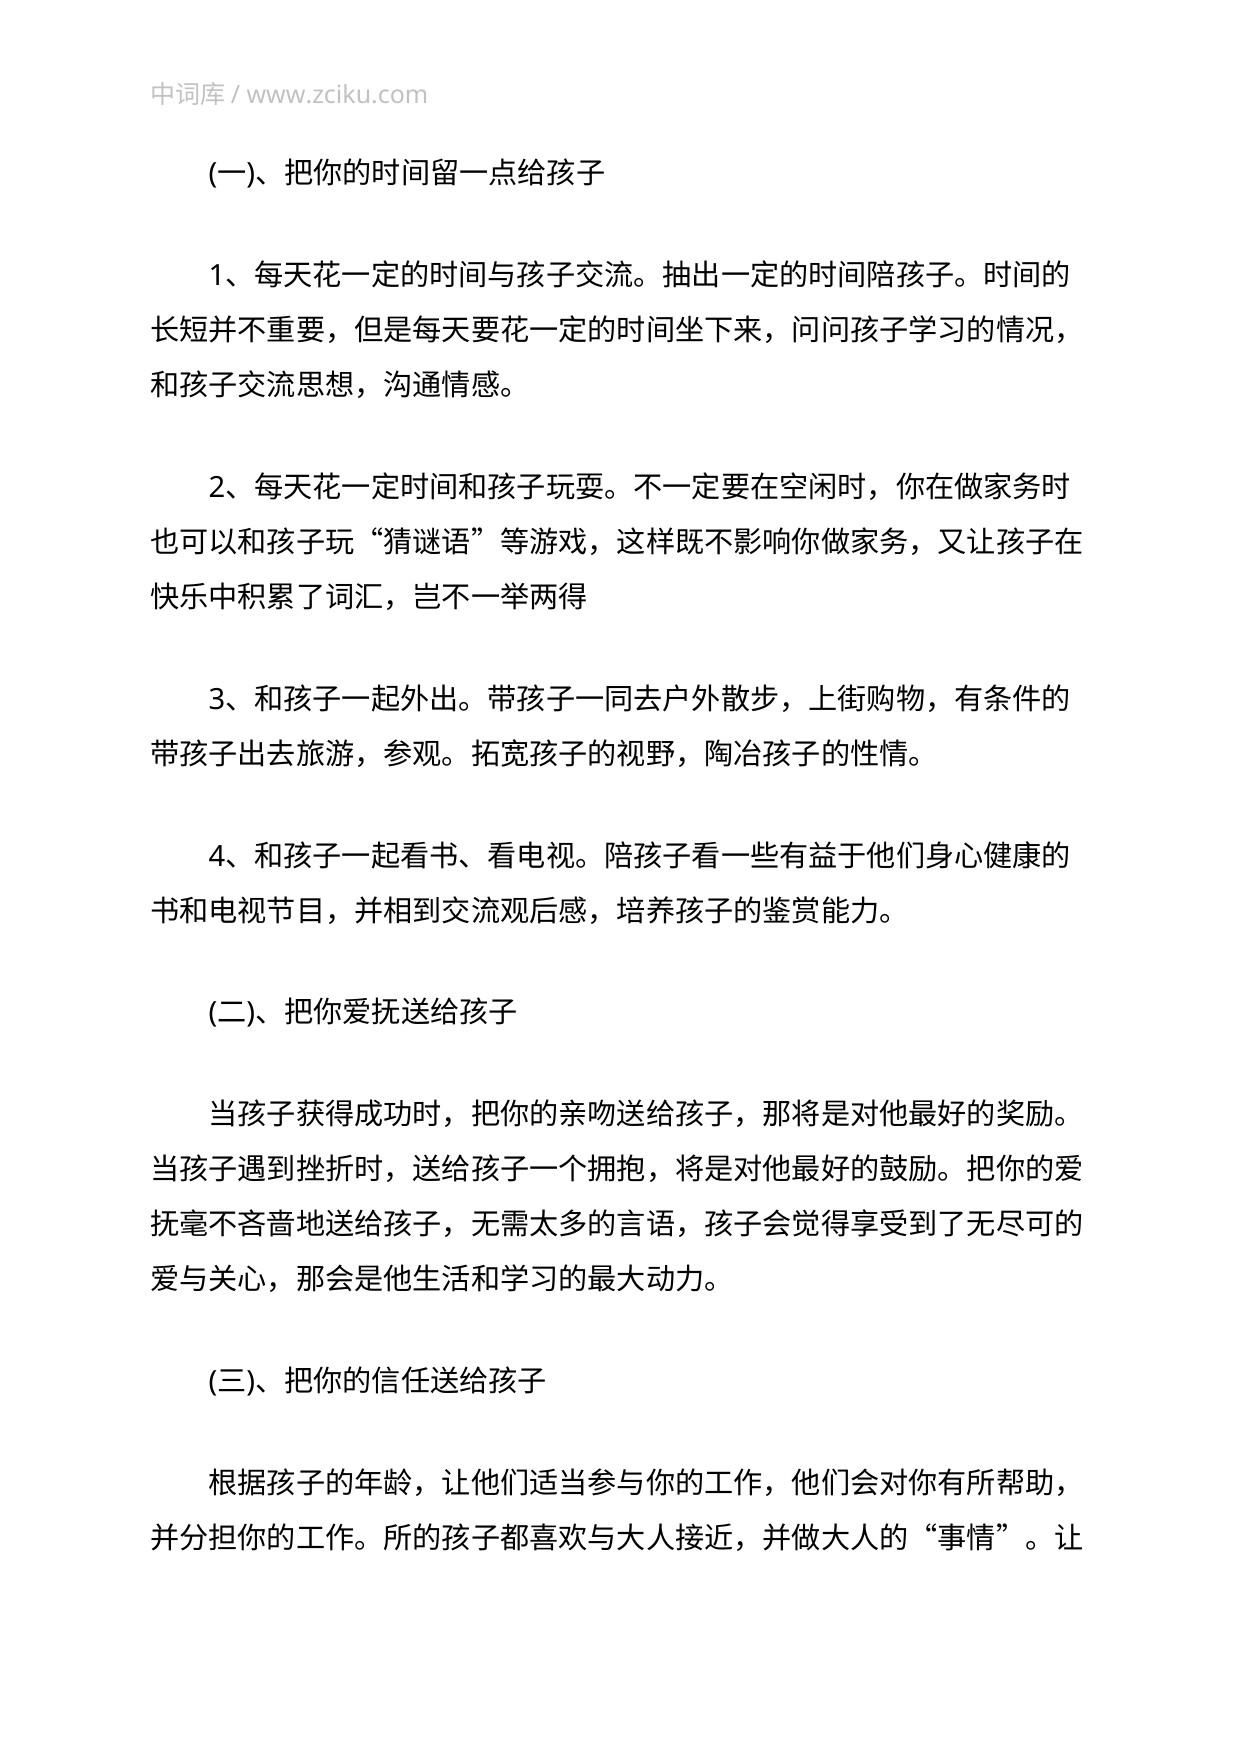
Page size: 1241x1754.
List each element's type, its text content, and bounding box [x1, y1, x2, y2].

text (一)、把你的时间留一点给孩子 [150, 150, 1090, 192]
text (二)、把你爱抚送给孩子 [150, 989, 1090, 1031]
text 当孩子获得成功时，把你的亲吻送给孩子，那将是对他最好的奖励。当孩子遇到挫折时，送给孩子一个拥抱，将是对他最好的鼓励。把你的爱抚毫不吝啬地送给孩子，无需太多的言语，孩子会觉得享受到了无尽可的爱与关心，那会是他生活和学习的最大动力。 [150, 1091, 1090, 1298]
text 4、和孩子一起看书、看电视。陪孩子看一些有益于他们身心健康的书和电视节目，并相到交流观后感，培养孩子的鉴赏能力。 [150, 832, 1090, 929]
text 1、每天花一定的时间与孩子交流。抽出一定的时间陪孩子。时间的长短并不重要，但是每天要花一定的时间坐下来，问问孩子学习的情况，和孩子交流思想，沟通情感。 [150, 252, 1090, 404]
text 2、每天花一定时间和孩子玩耍。不一定要在空闲时，你在做家务时也可以和孩子玩“猜谜语”等游戏，这样既不影响你做家务，又让孩子在快乐中积累了词汇，岂不一举两得 [150, 464, 1090, 616]
text (三)、把你的信任送给孩子 [150, 1357, 1090, 1400]
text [150, 1459, 1090, 1556]
text 3、和孩子一起外出。带孩子一同去户外散步，上街购物，有条件的带孩子出去旅游，参观。拓宽孩子的视野，陶冶孩子的性情。 [150, 675, 1090, 773]
